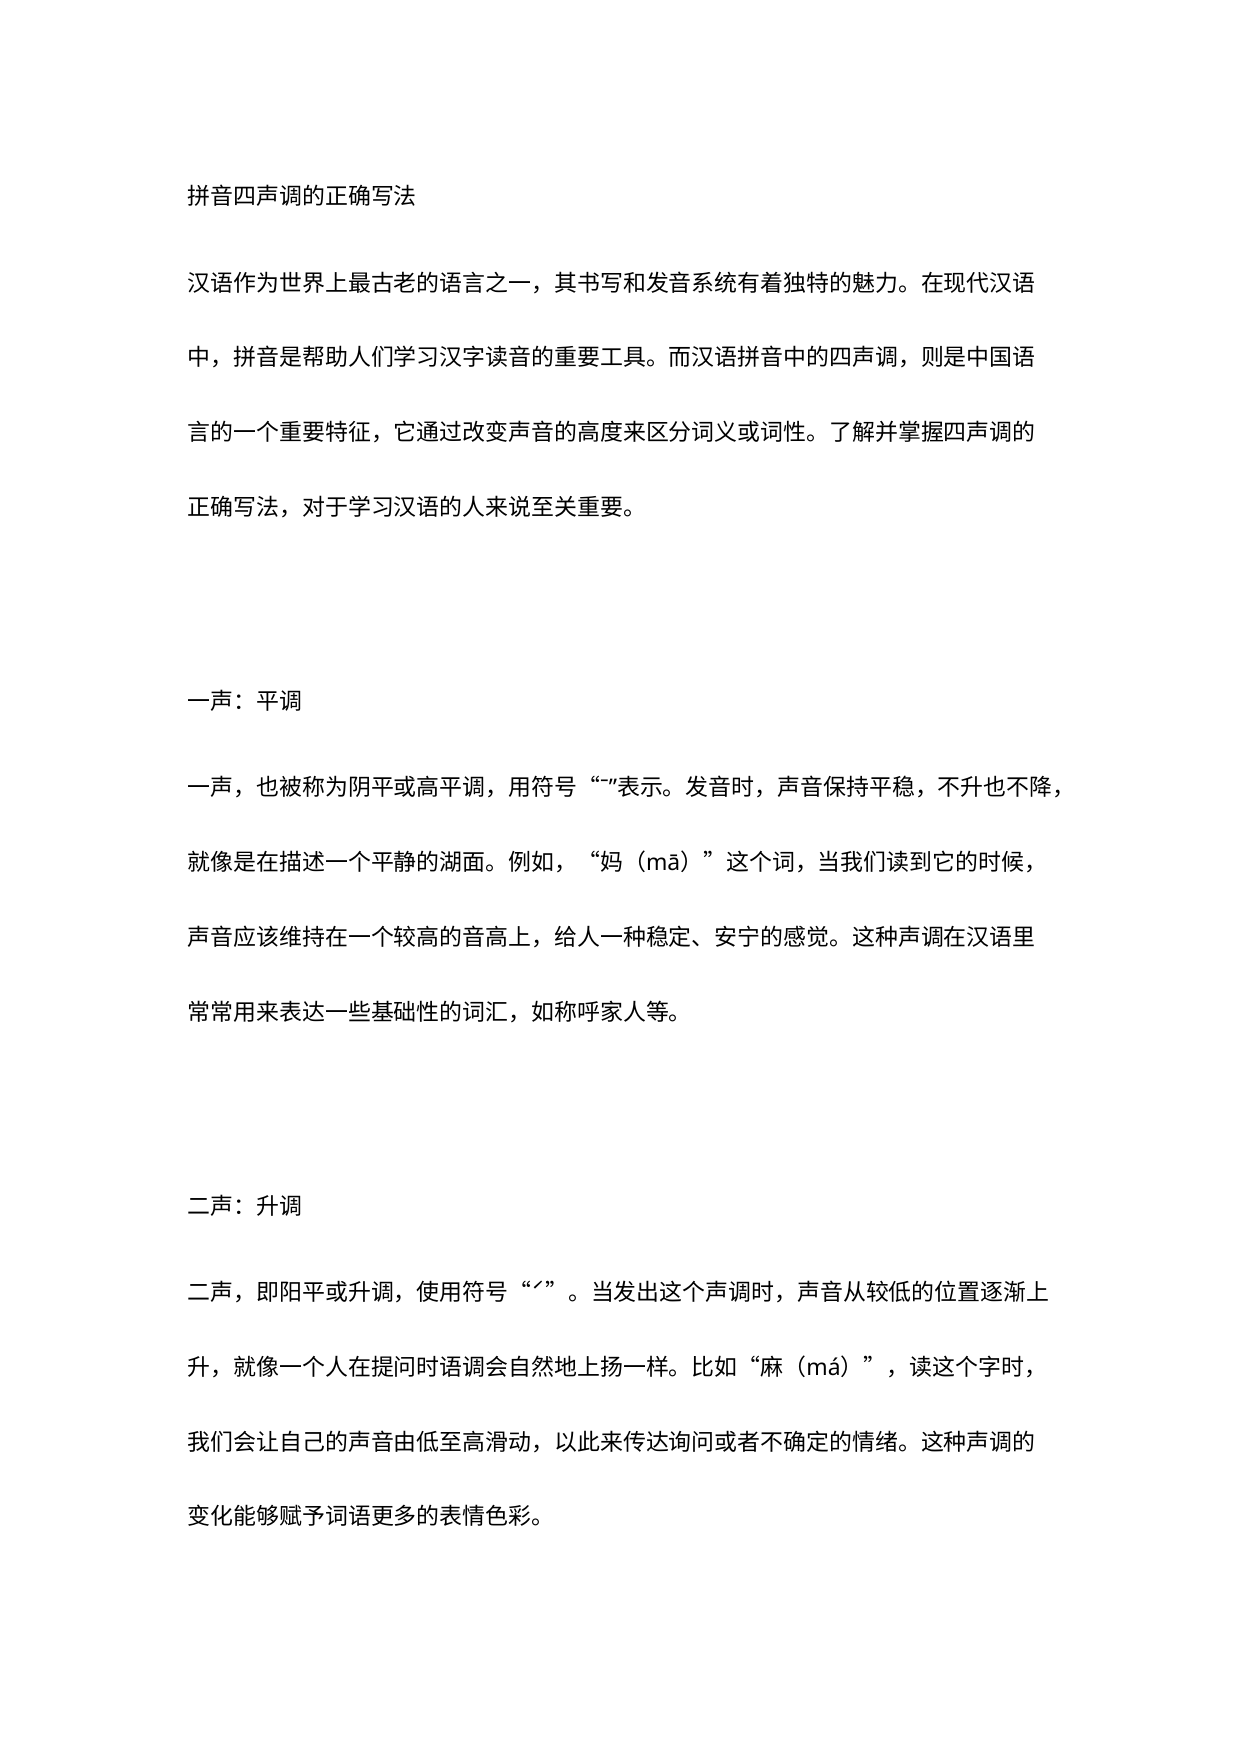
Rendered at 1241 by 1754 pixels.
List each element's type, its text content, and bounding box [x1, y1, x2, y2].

text 二声：升调 [187, 1172, 1053, 1237]
text 一声，也被称为阴平或高平调，用符号“ˉ”表示。发音时，声音保持平稳，不升也不降，就像是在描述一个平静的湖面。例如，“妈（mā）”这个词，当我们读到它的时候，声音应该维持在一个较高的音高上，给人一种稳定、安宁的感觉。这种声调在汉语里常常用来表达一些基础性的词汇，如称呼家人等。 [187, 753, 1053, 1042]
text 一声：平调 [187, 667, 1053, 732]
text 拼音四声调的正确写法 [187, 162, 1053, 227]
text 二声，即阳平或升调，使用符号“ˊ”。当发出这个声调时，声音从较低的位置逐渐上升，就像一个人在提问时语调会自然地上扬一样。比如“麻（má）”，读这个字时，我们会让自己的声音由低至高滑动，以此来传达询问或者不确定的情绪。这种声调的变化能够赋予词语更多的表情色彩。 [187, 1258, 1053, 1547]
text 汉语作为世界上最古老的语言之一，其书写和发音系统有着独特的魅力。在现代汉语中，拼音是帮助人们学习汉字读音的重要工具。而汉语拼音中的四声调，则是中国语言的一个重要特征，它通过改变声音的高度来区分词义或词性。了解并掌握四声调的正确写法，对于学习汉语的人来说至关重要。 [187, 248, 1053, 538]
